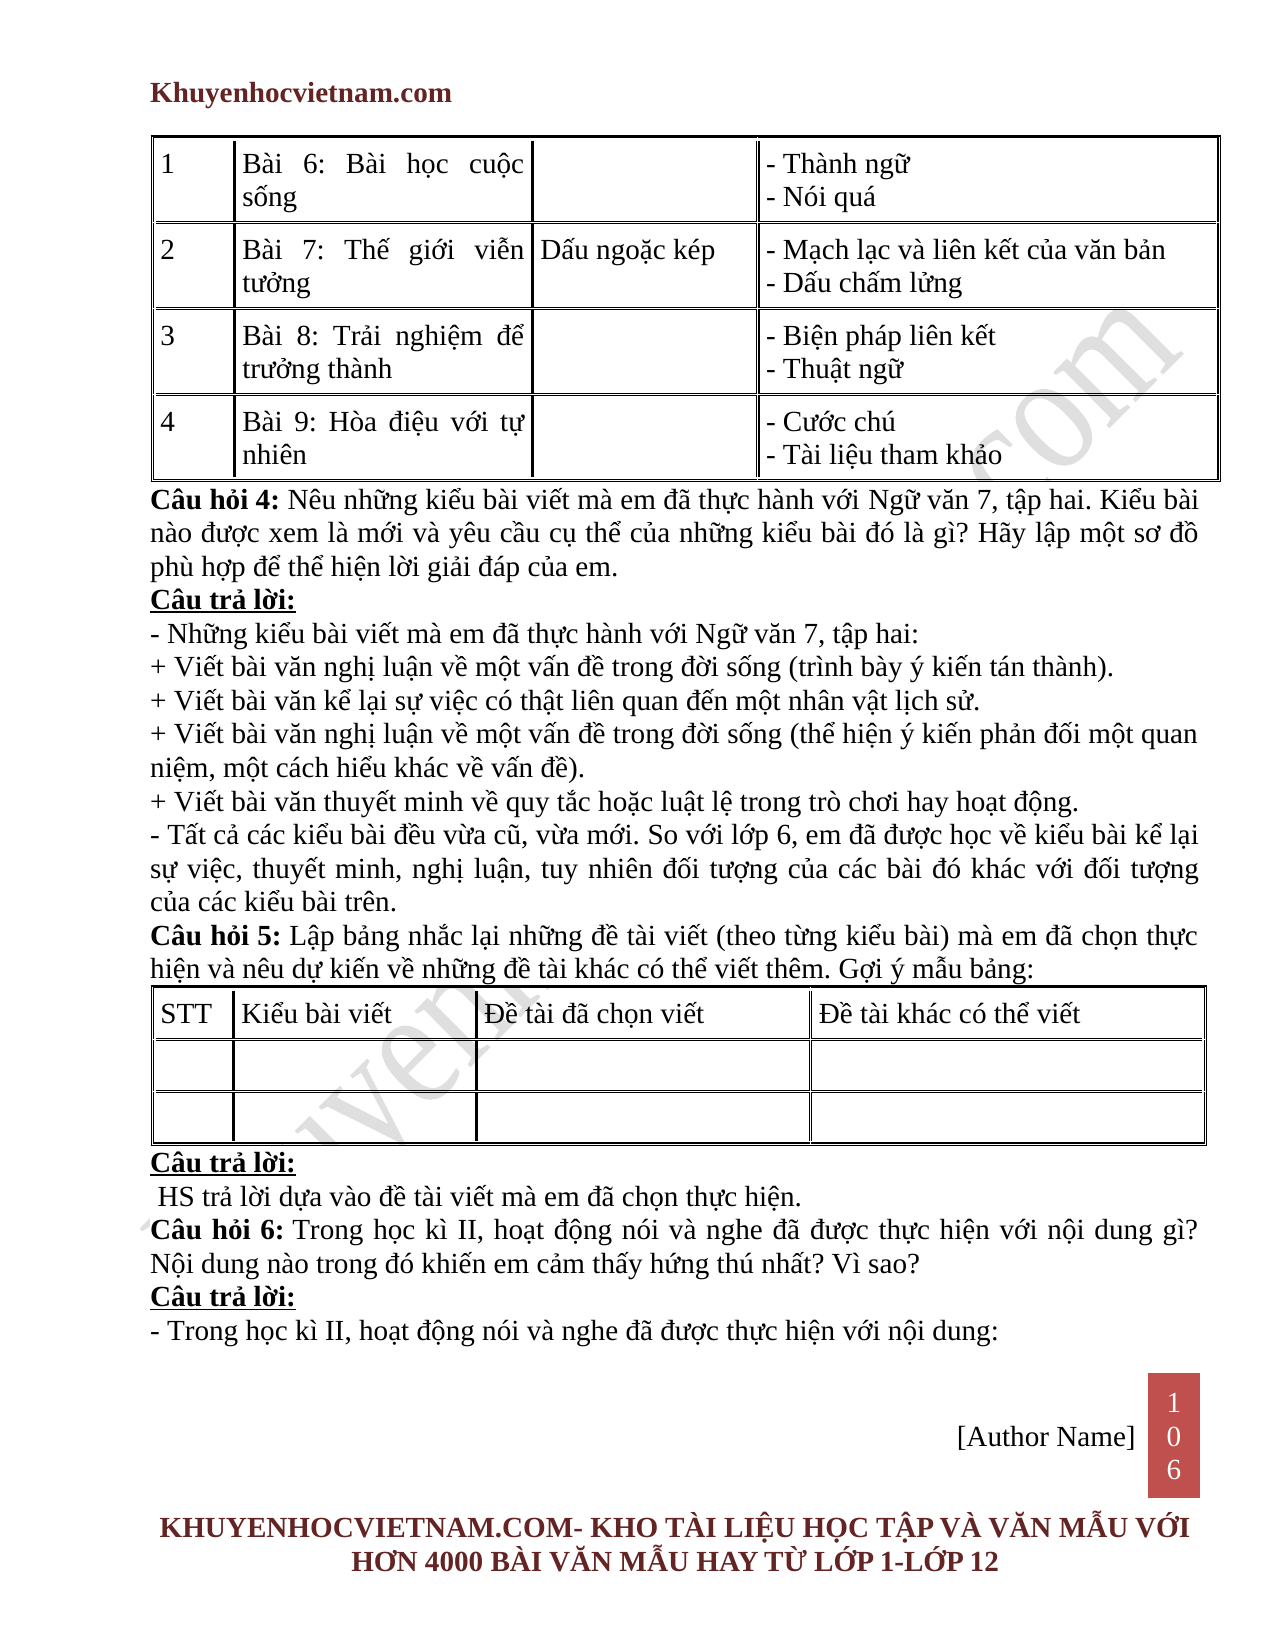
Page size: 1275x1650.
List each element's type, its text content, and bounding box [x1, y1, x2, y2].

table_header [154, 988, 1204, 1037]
text Câu trả lời: [150, 582, 1200, 616]
text + Viết bài văn nghị luận về một vấn đề trong đời sống (thể hiện ý kiến phản đối một quan niệm, một cách hiểu khác về vấn đề). [150, 717, 1200, 784]
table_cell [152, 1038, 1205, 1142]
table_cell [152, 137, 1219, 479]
text Câu hỏi 4: Nêu những kiểu bài viết mà em đã thực hành với Ngữ văn 7, tập hai. Kiểu bài nào được xem là mới và yêu cầu cụ thể của những kiểu bài đó là gì? Hãy lập một sơ đồ phù hợp để thể hiện lời giải đáp của em. [150, 482, 1200, 582]
text Câu trả lời: [150, 1279, 1200, 1313]
text - Tất cả các kiểu bài đều vừa cũ, vừa mới. So với lớp 6, em đã được học về kiểu bài kể lại sự việc, thuyết minh, nghị luận, tuy nhiên đối tượng của các bài đó khác với đối tượng của các kiểu bài trên. [150, 817, 1200, 918]
text + Viết bài văn thuyết minh về quy tắc hoặc luật lệ trong trò chơi hay hoạt động. [150, 784, 1200, 817]
text Câu hỏi 5: Lập bảng nhắc lại những đề tài viết (theo từng kiểu bài) mà em đã chọn thực hiện và nêu dự kiến về những đề tài khác có thể viết thêm. Gợi ý mẫu bảng: [150, 918, 1200, 985]
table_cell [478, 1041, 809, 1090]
text HS trả lời dựa vào đề tài viết mà em đã chọn thực hiện. [150, 1179, 1200, 1212]
text Câu hỏi 6: Trong học kì II, hoạt động nói và nghe đã được thực hiện với nội dung gì? Nội dung nào trong đó khiến em cảm thấy hứng thú nhất? Vì sao? [150, 1212, 1200, 1279]
text - Những kiểu bài viết mà em đã thực hành với Ngữ văn 7, tập hai: [150, 616, 1200, 649]
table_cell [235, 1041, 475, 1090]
text Câu trả lời: [150, 1146, 1200, 1179]
text + Viết bài văn kể lại sự việc có thật liên quan đến một nhân vật lịch sử. [150, 683, 1200, 717]
text - Trong học kì II, hoạt động nói và nghe đã được thực hiện với nội dung: [150, 1313, 1200, 1347]
text + Viết bài văn nghị luận về một vấn đề trong đời sống (trình bày ý kiến tán thành). [150, 649, 1200, 683]
